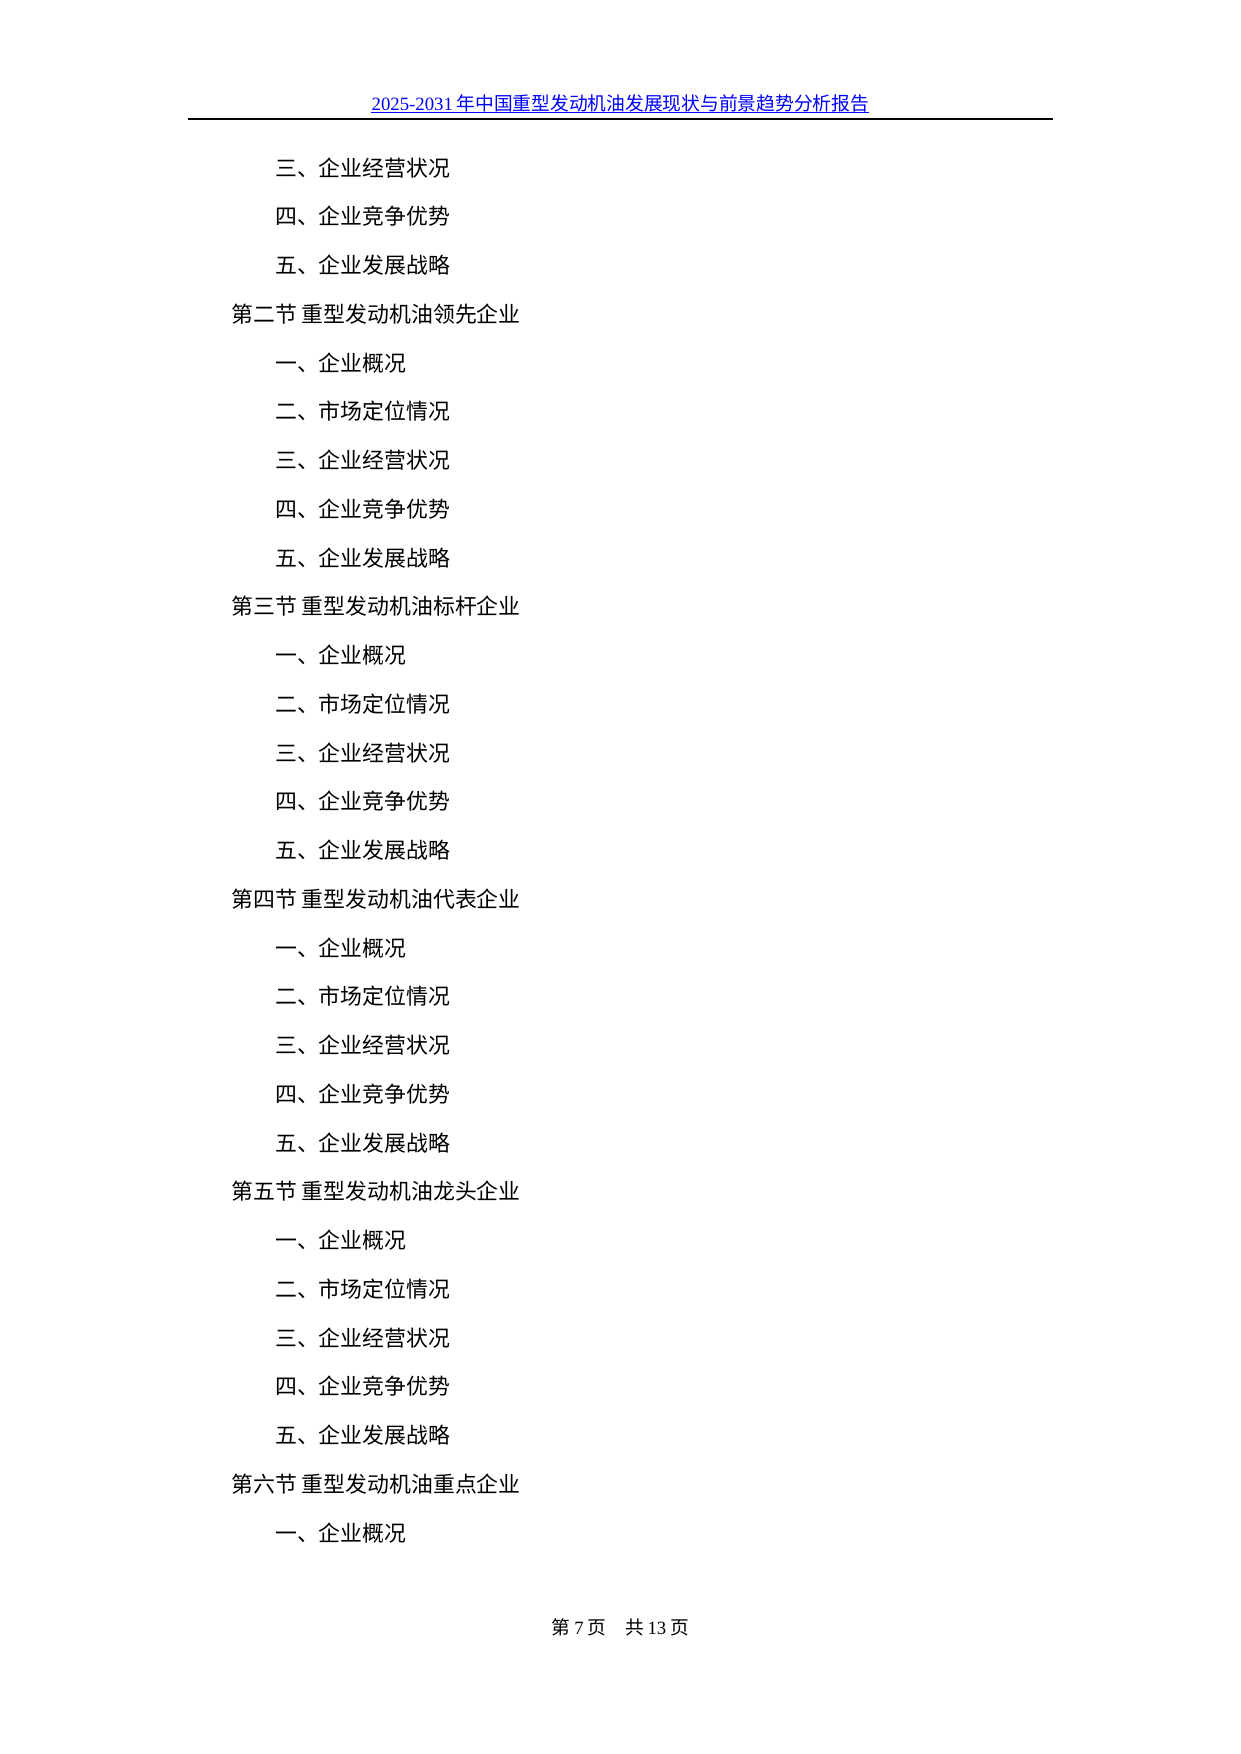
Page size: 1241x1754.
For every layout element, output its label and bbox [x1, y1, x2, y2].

text [187, 150, 1053, 1548]
